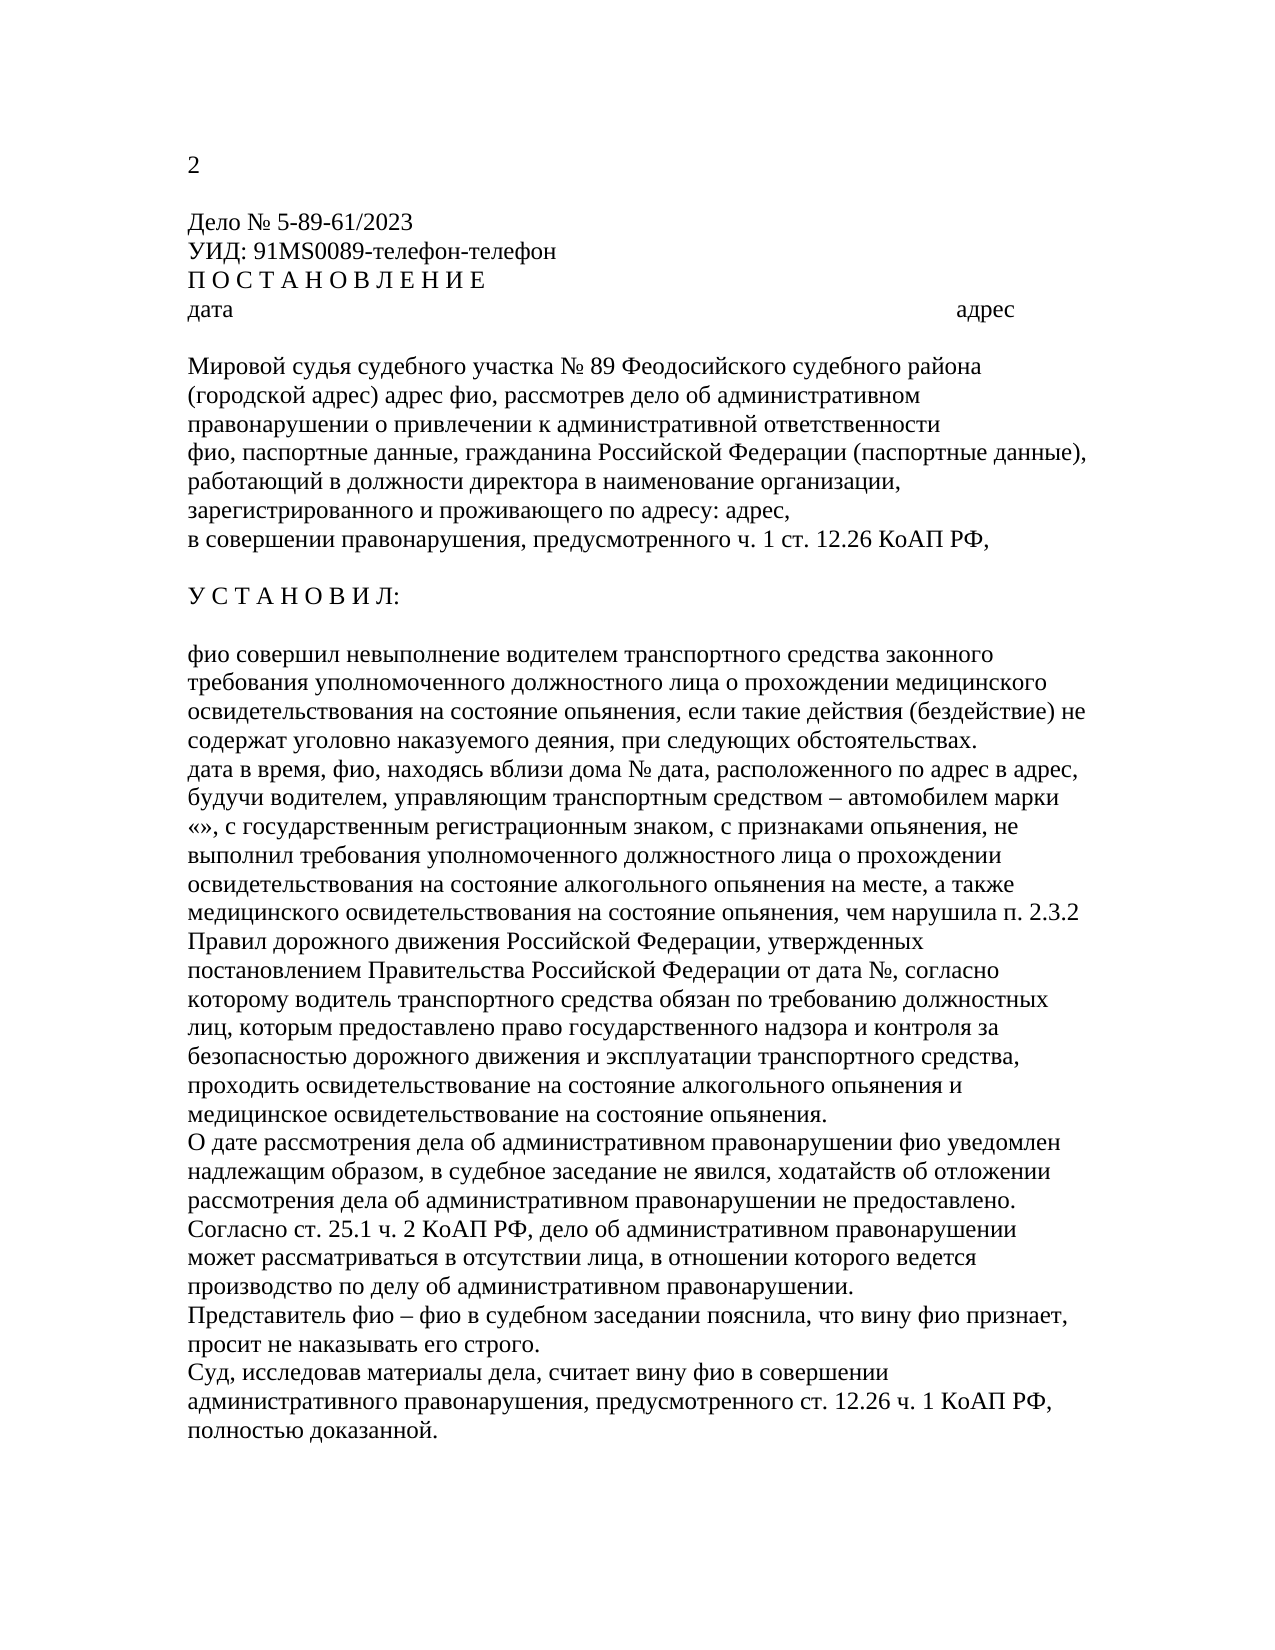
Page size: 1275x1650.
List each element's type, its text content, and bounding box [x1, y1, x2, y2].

text фио, паспортные данные, гражданина Российской Федерации (паспортные данные), работающий в должности директора в наименование организации, зарегистрированного и проживающего по адресу: адрес, [187, 437, 1087, 524]
text Дело № 5-89-61/2023 [187, 207, 1087, 236]
text О дате рассмотрения дела об административном правонарушении фио уведомлен надлежащим образом, в судебное заседание не явился, ходатайств об отложении рассмотрения дела об административном правонарушении не предоставлено. [187, 1127, 1087, 1214]
text Мировой судья судебного участка № 89 Феодосийского судебного района (городской адрес) адрес фио, рассмотрев дело об административном правонарушении о привлечении к административной ответственности [187, 351, 1087, 437]
text 2 [187, 150, 1087, 179]
text Суд, исследовав материалы дела, считает вину фио в совершении административного правонарушения, предусмотренного ст. 12.26 ч. 1 КоАП РФ, полностью доказанной. [187, 1357, 1087, 1444]
text дата в время, фио, находясь вблизи дома № дата, расположенного по адрес в адрес, будучи водителем, управляющим транспортным средством – автомобилем марки «», с государственным регистрационным знаком, с признаками опьянения, не выполнил требования уполномоченного должностного лица о прохождении освидетельствования на состояние алкогольного опьянения на месте, а также медицинского освидетельствования на состояние опьянения, чем нарушила п. 2.3.2 Правил дорожного движения Российской Федерации, утвержденных постановлением Правительства Российской Федерации от дата №, согласно которому водитель транспортного средства обязан по требованию должностных лиц, которым предоставлено право государственного надзора и контроля за безопасностью дорожного движения и эксплуатации транспортного средства, проходить освидетельствование на состояние алкогольного опьянения и медицинское освидетельствование на состояние опьянения. [187, 754, 1087, 1127]
text У С Т А Н О В И Л: [187, 581, 1087, 610]
text П О С Т А Н О В Л Е Н И Е [187, 265, 1087, 294]
text Согласно ст. 25.1 ч. 2 КоАП РФ, дело об административном правонарушении может рассматриваться в отсутствии лица, в отношении которого ведется производство по делу об административном правонарушении. [187, 1214, 1087, 1300]
text в совершении правонарушения, предусмотренного ч. 1 ст. 12.26 КоАП РФ, [187, 524, 1087, 552]
text УИД: 91MS0089-телефон-телефон [187, 236, 1087, 265]
text Представитель фио – фио в судебном заседании пояснила, что вину фио признает, просит не наказывать его строго. [187, 1300, 1087, 1357]
text дата адрес [187, 294, 1087, 322]
text фио совершил невыполнение водителем транспортного средства законного требования уполномоченного должностного лица о прохождении медицинского освидетельствования на состояние опьянения, если такие действия (бездействие) не содержат уголовно наказуемого деяния, при следующих обстоятельствах. [187, 639, 1087, 754]
